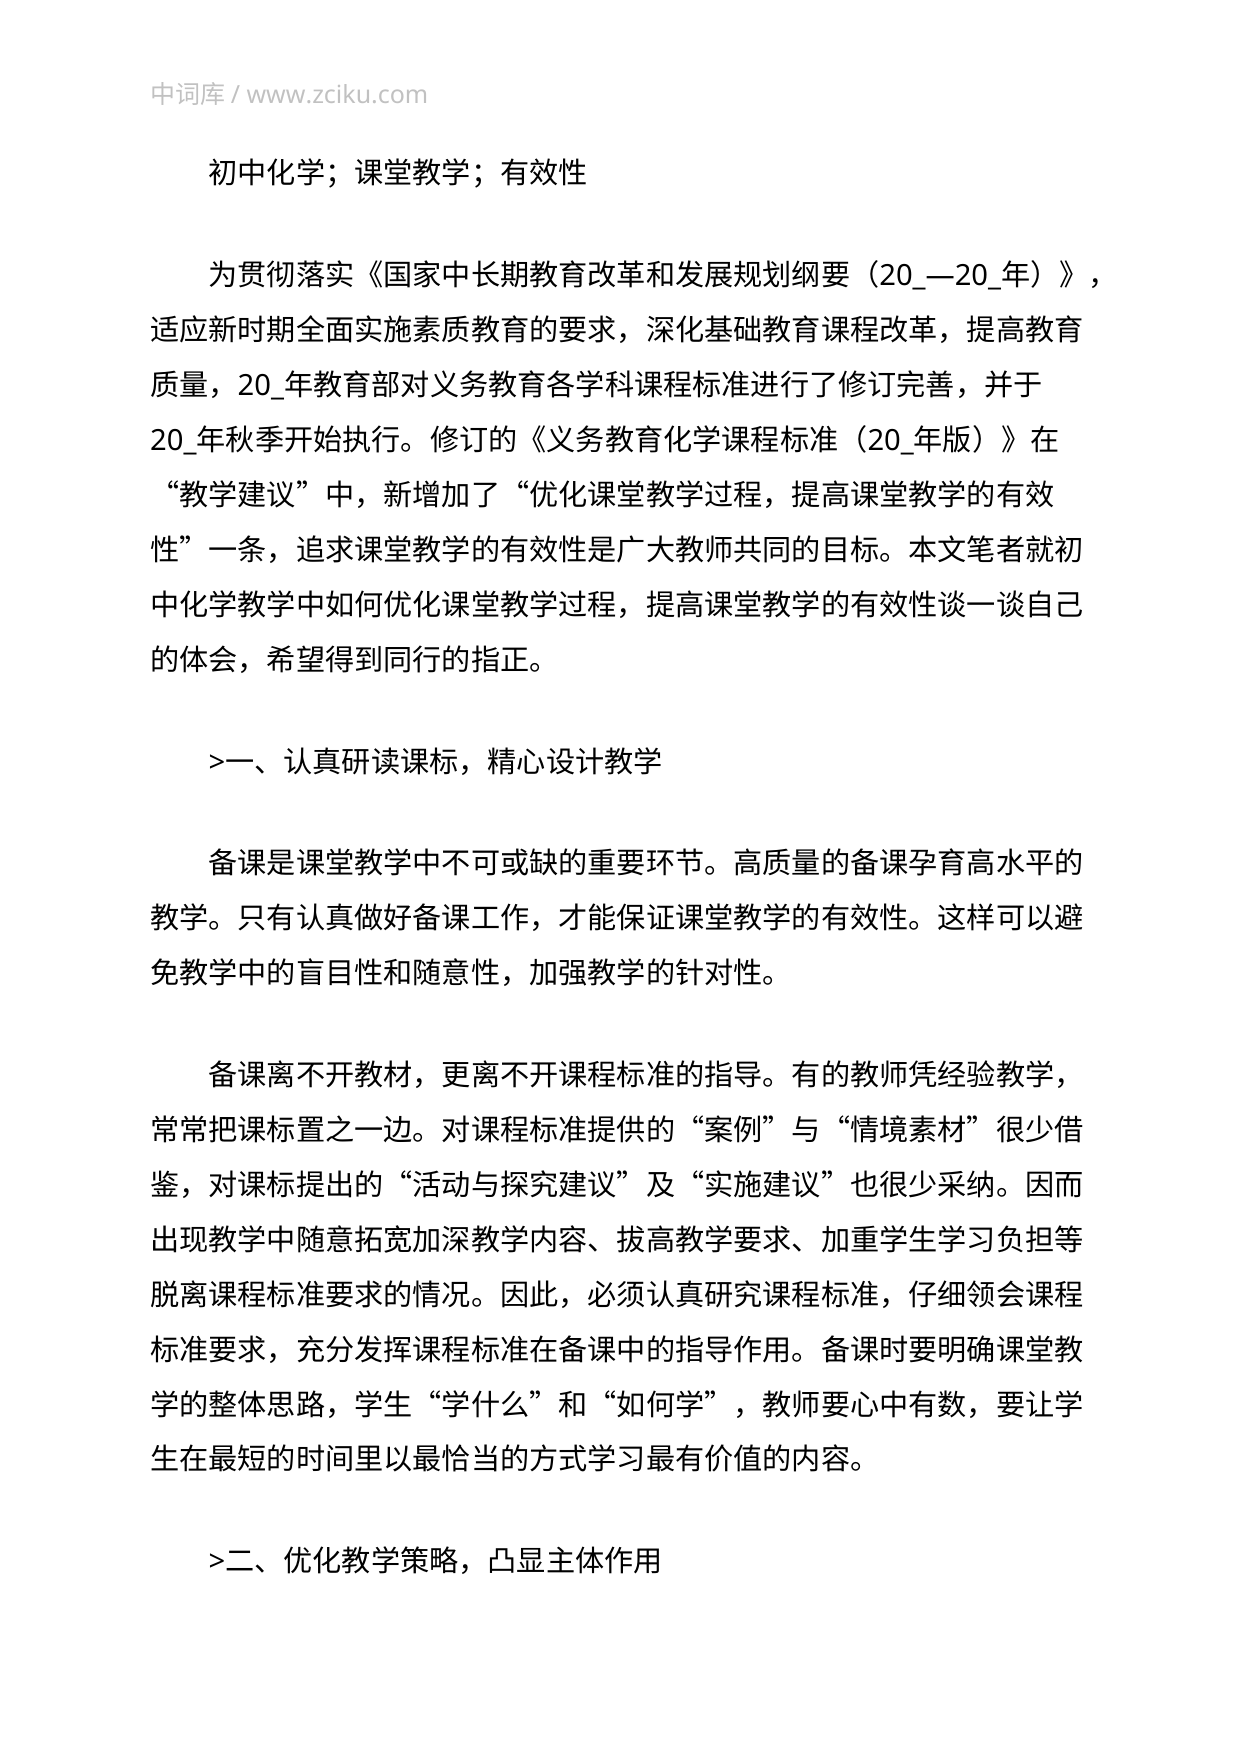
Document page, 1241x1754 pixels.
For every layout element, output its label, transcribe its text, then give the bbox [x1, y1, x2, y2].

text 初中化学；课堂教学；有效性 [150, 150, 1090, 192]
text 备课离不开教材，更离不开课程标准的指导。有的教师凭经验教学，常常把课标置之一边。对课程标准提供的“案例”与“情境素材”很少借鉴，对课标提出的“活动与探究建议”及“实施建议”也很少采纳。因而出现教学中随意拓宽加深教学内容、拔高教学要求、加重学生学习负担等脱离课程标准要求的情况。因此，必须认真研究课程标准，仔细领会课程标准要求，充分发挥课程标准在备课中的指导作用。备课时要明确课堂教学的整体思路，学生“学什么”和“如何学”，教师要心中有数，要让学生在最短的时间里以最恰当的方式学习最有价值的内容。 [150, 1052, 1090, 1478]
text 备课是课堂教学中不可或缺的重要环节。高质量的备课孕育高水平的教学。只有认真做好备课工作，才能保证课堂教学的有效性。这样可以避免教学中的盲目性和随意性，加强教学的针对性。 [150, 840, 1090, 992]
text >二、优化教学策略，凸显主体作用 [150, 1538, 1090, 1580]
text >一、认真研读课标，精心设计教学 [150, 738, 1090, 781]
text 为贯彻落实《国家中长期教育改革和发展规划纲要（20_—20_年）》，适应新时期全面实施素质教育的要求，深化基础教育课程改革，提高教育质量，20_年教育部对义务教育各学科课程标准进行了修订完善，并于20_年秋季开始执行。修订的《义务教育化学课程标准（20_年版）》在“教学建议”中，新增加了“优化课堂教学过程，提高课堂教学的有效性”一条，追求课堂教学的有效性是广大教师共同的目标。本文笔者就初中化学教学中如何优化课堂教学过程，提高课堂教学的有效性谈一谈自己的体会，希望得到同行的指正。 [150, 252, 1090, 679]
